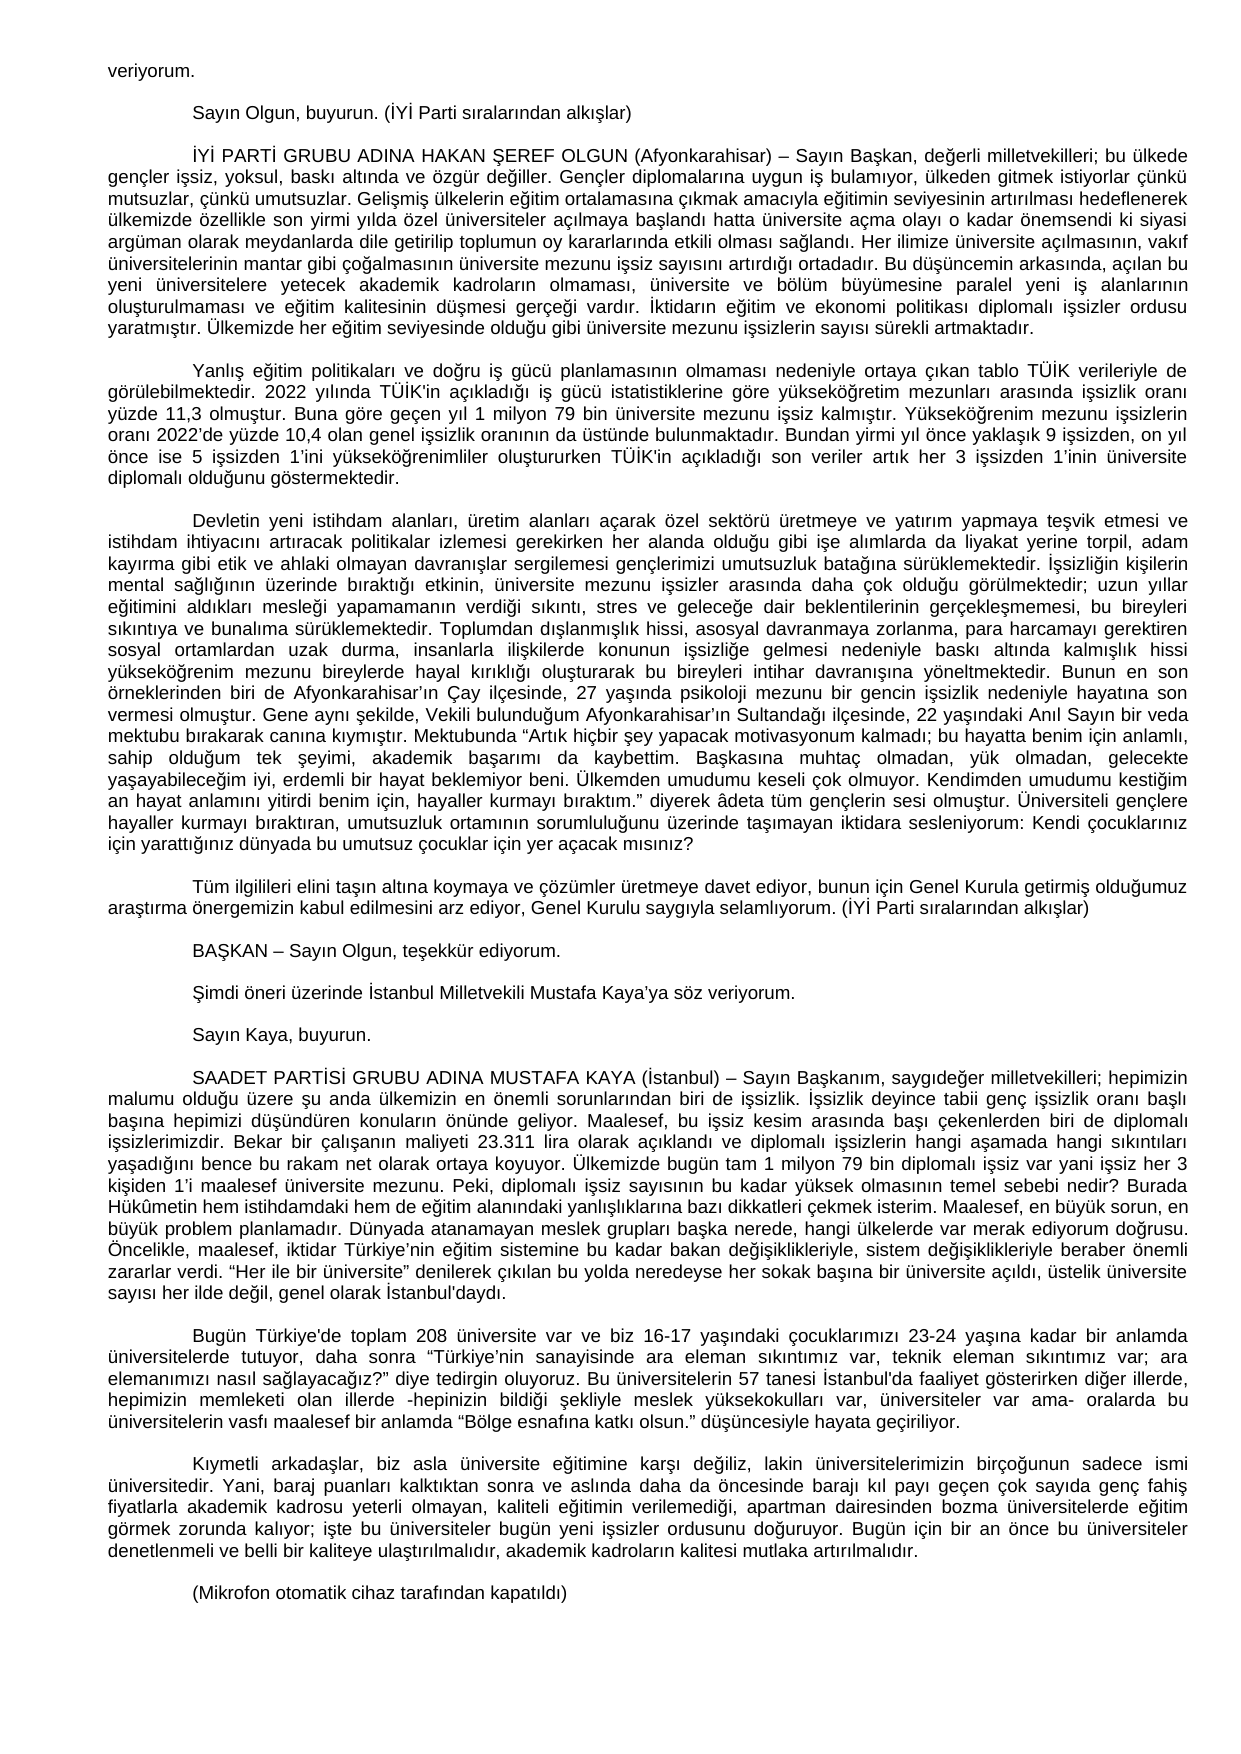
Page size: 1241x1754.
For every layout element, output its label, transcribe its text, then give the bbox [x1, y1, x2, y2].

text Devletin yeni istihdam alanları, üretim alanları açarak özel sektörü üretmeye ve yatırım yapmaya teşvik etmesi ve istihdam ihtiyacını artıracak politikalar izlemesi gerekirken her alanda olduğu gibi işe alımlarda da liyakat yerine torpil, adam kayırma gibi etik ve ahlaki olmayan davranışlar sergilemesi gençlerimizi umutsuzluk batağına sürüklemektedir. İşsizliğin kişilerin mental sağlığının üzerinde bıraktığı etkinin, üniversite mezunu işsizler arasında daha çok olduğu görülmektedir; uzun yıllar eğitimini aldıkları mesleği yapamamanın verdiği sıkıntı, stres ve geleceğe dair beklentilerinin gerçekleşmemesi, bu bireyleri sıkıntıya ve bunalıma sürüklemektedir. Toplumdan dışlanmışlık hissi, asosyal davranmaya zorlanma, para harcamayı gerektiren sosyal ortamlardan uzak durma, insanlarla ilişkilerde konunun işsizliğe gelmesi nedeniyle baskı altında kalmışlık hissi yükseköğrenim mezunu bireylerde hayal kırıklığı oluşturarak bu bireyleri intihar davranışına yöneltmektedir. Bunun en son örneklerinden biri de Afyonkarahisar’ın Çay ilçesinde, 27 yaşında psikoloji mezunu bir gencin işsizlik nedeniyle hayatına son vermesi olmuştur. Gene aynı şekilde, Vekili bulunduğum Afyonkarahisar’ın Sultandağı ilçesinde, 22 yaşındaki Anıl Sayın bir veda mektubu bırakarak canına kıymıştır. Mektubunda “Artık hiçbir şey yapacak motivasyonum kalmadı; bu hayatta benim için anlamlı, sahip olduğum tek şeyimi, akademik başarımı da kaybettim. Başkasına muhtaç olmadan, yük olmadan, gelecekte yaşayabileceğim iyi, erdemli bir hayat beklemiyor beni. Ülkemden umudumu keseli çok olmuyor. Kendimden umudumu kestiğim an hayat anlamını yitirdi benim için, hayaller kurmayı bıraktım.” diyerek âdeta tüm gençlerin sesi olmuştur. Üniversiteli gençlere hayaller kurmayı bıraktıran, umutsuzluk ortamının sorumluluğunu üzerinde taşımayan iktidara sesleniyorum: Kendi çocuklarınız için yarattığınız dünyada bu umutsuz çocuklar için yer açacak mısınız? [108, 509, 1189, 854]
text Tüm ilgilileri elini taşın altına koymaya ve çözümler üretmeye davet ediyor, bunun için Genel Kurula getirmiş olduğumuz araştırma önergemizin kabul edilmesini arz ediyor, Genel Kurulu saygıyla selamlıyorum. (İYİ Parti sıralarından alkışlar) [108, 875, 1189, 918]
text Şimdi öneri üzerinde İstanbul Milletvekili Mustafa Kaya’ya söz veriyorum. [108, 982, 1189, 1003]
text Yanlış eğitim politikaları ve doğru iş gücü planlamasının olmaması nedeniyle ortaya çıkan tablo TÜİK verileriyle de görülebilmektedir. 2022 yılında TÜİK'in açıkladığı iş gücü istatistiklerine göre yükseköğretim mezunları arasında işsizlik oranı yüzde 11,3 olmuştur. Buna göre geçen yıl 1 milyon 79 bin üniversite mezunu işsiz kalmıştır. Yükseköğrenim mezunu işsizlerin oranı 2022’de yüzde 10,4 olan genel işsizlik oranının da üstünde bulunmaktadır. Bundan yirmi yıl önce yaklaşık 9 işsizden, on yıl önce ise 5 işsizden 1’ini yükseköğrenimliler oluştururken TÜİK'in açıkladığı son veriler artık her 3 işsizden 1’inin üniversite diplomalı olduğunu göstermektedir. [108, 359, 1189, 489]
text Sayın Olgun, buyurun. (İYİ Parti sıralarından alkışlar) [108, 102, 1189, 124]
text İYİ PARTİ GRUBU ADINA HAKAN ŞEREF OLGUN (Afyonkarahisar) – Sayın Başkan, değerli milletvekilleri; bu ülkede gençler işsiz, yoksul, baskı altında ve özgür değiller. Gençler diplomalarına uygun iş bulamıyor, ülkeden gitmek istiyorlar çünkü mutsuzlar, çünkü umutsuzlar. Gelişmiş ülkelerin eğitim ortalamasına çıkmak amacıyla eğitimin seviyesinin artırılması hedeflenerek ülkemizde özellikle son yirmi yılda özel üniversiteler açılmaya başlandı hatta üniversite açma olayı o kadar önemsendi ki siyasi argüman olarak meydanlarda dile getirilip toplumun oy kararlarında etkili olması sağlandı. Her ilimize üniversite açılmasının, vakıf üniversitelerinin mantar gibi çoğalmasının üniversite mezunu işsiz sayısını artırdığı ortadadır. Bu düşüncemin arkasında, açılan bu yeni üniversitelere yetecek akademik kadroların olmaması, üniversite ve bölüm büyümesine paralel yeni iş alanlarının oluşturulmaması ve eğitim kalitesinin düşmesi gerçeği vardır. İktidarın eğitim ve ekonomi politikası diplomalı işsizler ordusu yaratmıştır. Ülkemizde her eğitim seviyesinde olduğu gibi üniversite mezunu işsizlerin sayısı sürekli artmaktadır. [108, 144, 1189, 338]
text BAŞKAN – Sayın Olgun, teşekkür ediyorum. [108, 939, 1189, 961]
text Kıymetli arkadaşlar, biz asla üniversite eğitimine karşı değiliz, lakin üniversitelerimizin birçoğunun sadece ismi üniversitedir. Yani, baraj puanları kalktıktan sonra ve aslında daha da öncesinde barajı kıl payı geçen çok sayıda genç fahiş fiyatlarla akademik kadrosu yeterli olmayan, kaliteli eğitimin verilemediği, apartman dairesinden bozma üniversitelerde eğitim görmek zorunda kalıyor; işte bu üniversiteler bugün yeni işsizler ordusunu doğuruyor. Bugün için bir an önce bu üniversiteler denetlenmeli ve belli bir kaliteye ulaştırılmalıdır, akademik kadroların kalitesi mutlaka artırılmalıdır. [108, 1453, 1189, 1561]
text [108, 60, 1189, 81]
text (Mikrofon otomatik cihaz tarafından kapatıldı) [108, 1582, 1189, 1603]
text SAADET PARTİSİ GRUBU ADINA MUSTAFA KAYA (İstanbul) – Sayın Başkanım, saygıdeğer milletvekilleri; hepimizin malumu olduğu üzere şu anda ülkemizin en önemli sorunlarından biri de işsizlik. İşsizlik deyince tabii genç işsizlik oranı başlı başına hepimizi düşündüren konuların önünde geliyor. Maalesef, bu işsiz kesim arasında başı çekenlerden biri de diplomalı işsizlerimizdir. Bekar bir çalışanın maliyeti 23.311 lira olarak açıklandı ve diplomalı işsizlerin hangi aşamada hangi sıkıntıları yaşadığını bence bu rakam net olarak ortaya koyuyor. Ülkemizde bugün tam 1 milyon 79 bin diplomalı işsiz var yani işsiz her 3 kişiden 1’i maalesef üniversite mezunu. Peki, diplomalı işsiz sayısının bu kadar yüksek olmasının temel sebebi nedir? Burada Hükûmetin hem istihdamdaki hem de eğitim alanındaki yanlışlıklarına bazı dikkatleri çekmek isterim. Maalesef, en büyük sorun, en büyük problem planlamadır. Dünyada atanamayan meslek grupları başka nerede, hangi ülkelerde var merak ediyorum doğrusu. Öncelikle, maalesef, iktidar Türkiye’nin eğitim sistemine bu kadar bakan değişiklikleriyle, sistem değişiklikleriyle beraber önemli zararlar verdi. “Her ile bir üniversite” denilerek çıkılan bu yolda neredeyse her sokak başına bir üniversite açıldı, üstelik üniversite sayısı her ilde değil, genel olarak İstanbul'daydı. [108, 1067, 1189, 1304]
text Bugün Türkiye'de toplam 208 üniversite var ve biz 16-17 yaşındaki çocuklarımızı 23-24 yaşına kadar bir anlamda üniversitelerde tutuyor, daha sonra “Türkiye’nin sanayisinde ara eleman sıkıntımız var, teknik eleman sıkıntımız var; ara elemanımızı nasıl sağlayacağız?” diye tedirgin oluyoruz. Bu üniversitelerin 57 tanesi İstanbul'da faaliyet gösterirken diğer illerde, hepimizin memleketi olan illerde -hepinizin bildiği şekliyle meslek yüksekokulları var, üniversiteler var ama- oralarda bu üniversitelerin vasfı maalesef bir anlamda “Bölge esnafına katkı olsun.” düşüncesiyle hayata geçiriliyor. [108, 1324, 1189, 1432]
text Sayın Kaya, buyurun. [108, 1024, 1189, 1046]
